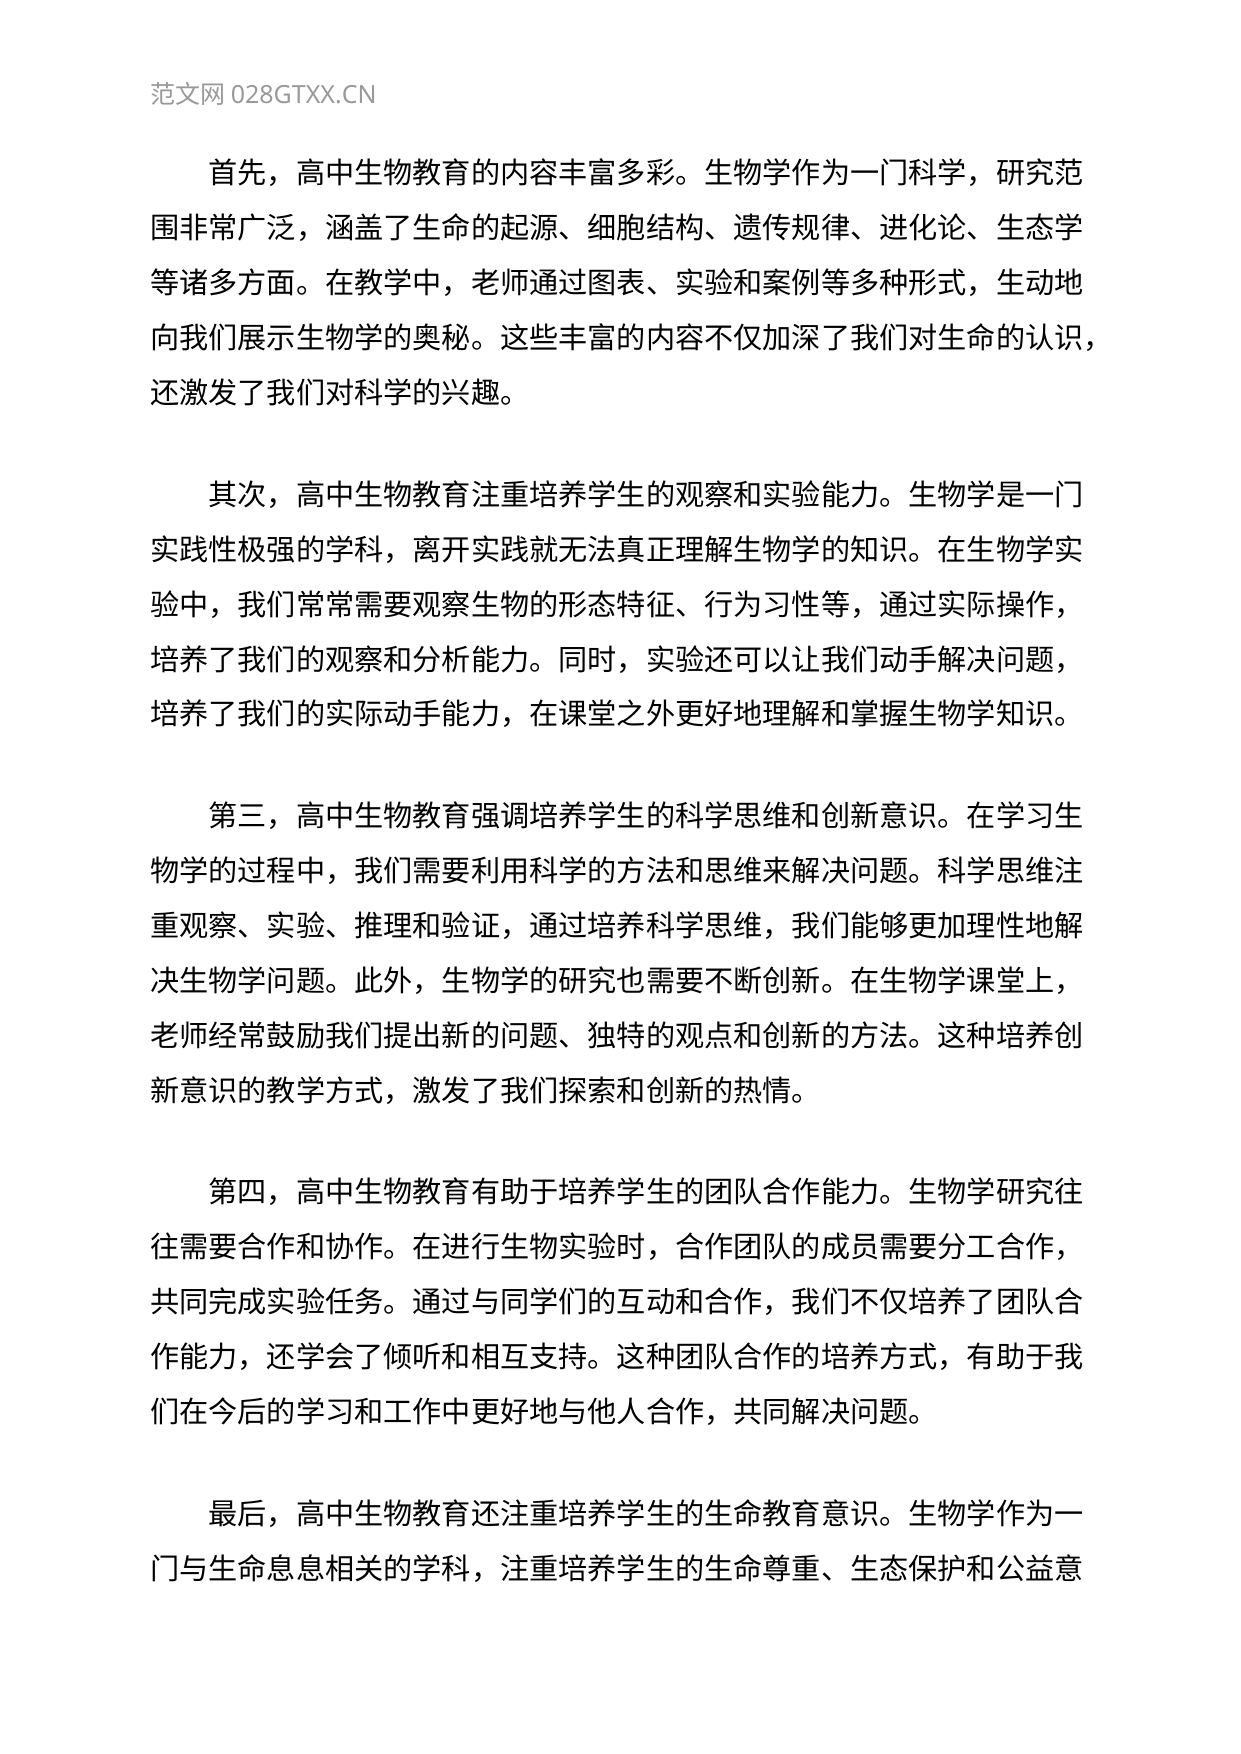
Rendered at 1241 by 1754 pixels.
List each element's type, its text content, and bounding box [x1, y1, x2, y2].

text 首先，高中生物教育的内容丰富多彩。生物学作为一门科学，研究范围非常广泛，涵盖了生命的起源、细胞结构、遗传规律、进化论、生态学等诸多方面。在教学中，老师通过图表、实验和案例等多种形式，生动地向我们展示生物学的奥秘。这些丰富的内容不仅加深了我们对生命的认识，还激发了我们对科学的兴趣。 [150, 150, 1090, 412]
text 第三，高中生物教育强调培养学生的科学思维和创新意识。在学习生物学的过程中，我们需要利用科学的方法和思维来解决问题。科学思维注重观察、实验、推理和验证，通过培养科学思维，我们能够更加理性地解决生物学问题。此外，生物学的研究也需要不断创新。在生物学课堂上，老师经常鼓励我们提出新的问题、独特的观点和创新的方法。这种培养创新意识的教学方式，激发了我们探索和创新的热情。 [150, 793, 1090, 1109]
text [150, 1490, 1090, 1587]
text 第四，高中生物教育有助于培养学生的团队合作能力。生物学研究往往需要合作和协作。在进行生物实验时，合作团队的成员需要分工合作，共同完成实验任务。通过与同学们的互动和合作，我们不仅培养了团队合作能力，还学会了倾听和相互支持。这种团队合作的培养方式，有助于我们在今后的学习和工作中更好地与他人合作，共同解决问题。 [150, 1169, 1090, 1431]
text 其次，高中生物教育注重培养学生的观察和实验能力。生物学是一门实践性极强的学科，离开实践就无法真正理解生物学的知识。在生物学实验中，我们常常需要观察生物的形态特征、行为习性等，通过实际操作，培养了我们的观察和分析能力。同时，实验还可以让我们动手解决问题，培养了我们的实际动手能力，在课堂之外更好地理解和掌握生物学知识。 [150, 471, 1090, 733]
